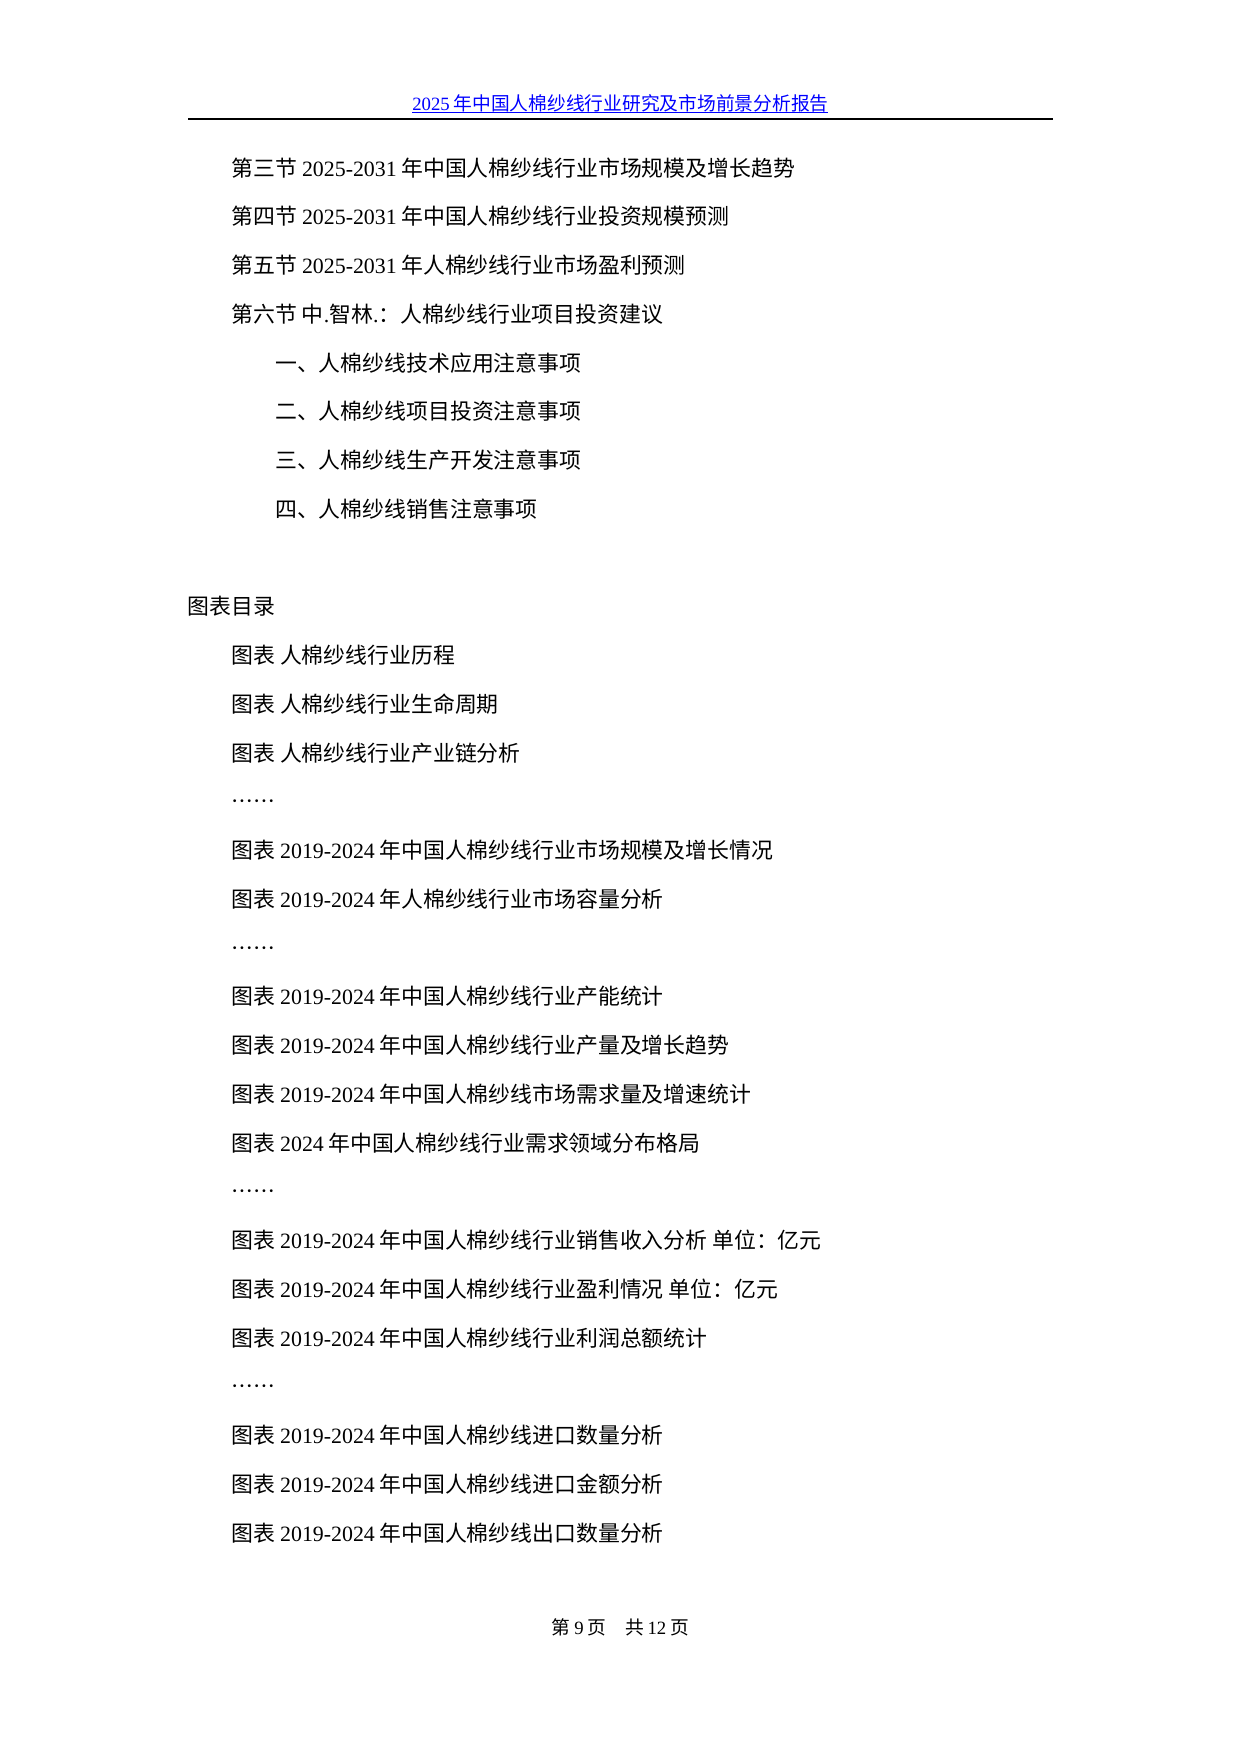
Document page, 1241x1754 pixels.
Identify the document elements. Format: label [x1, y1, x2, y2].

text [187, 150, 1053, 1548]
